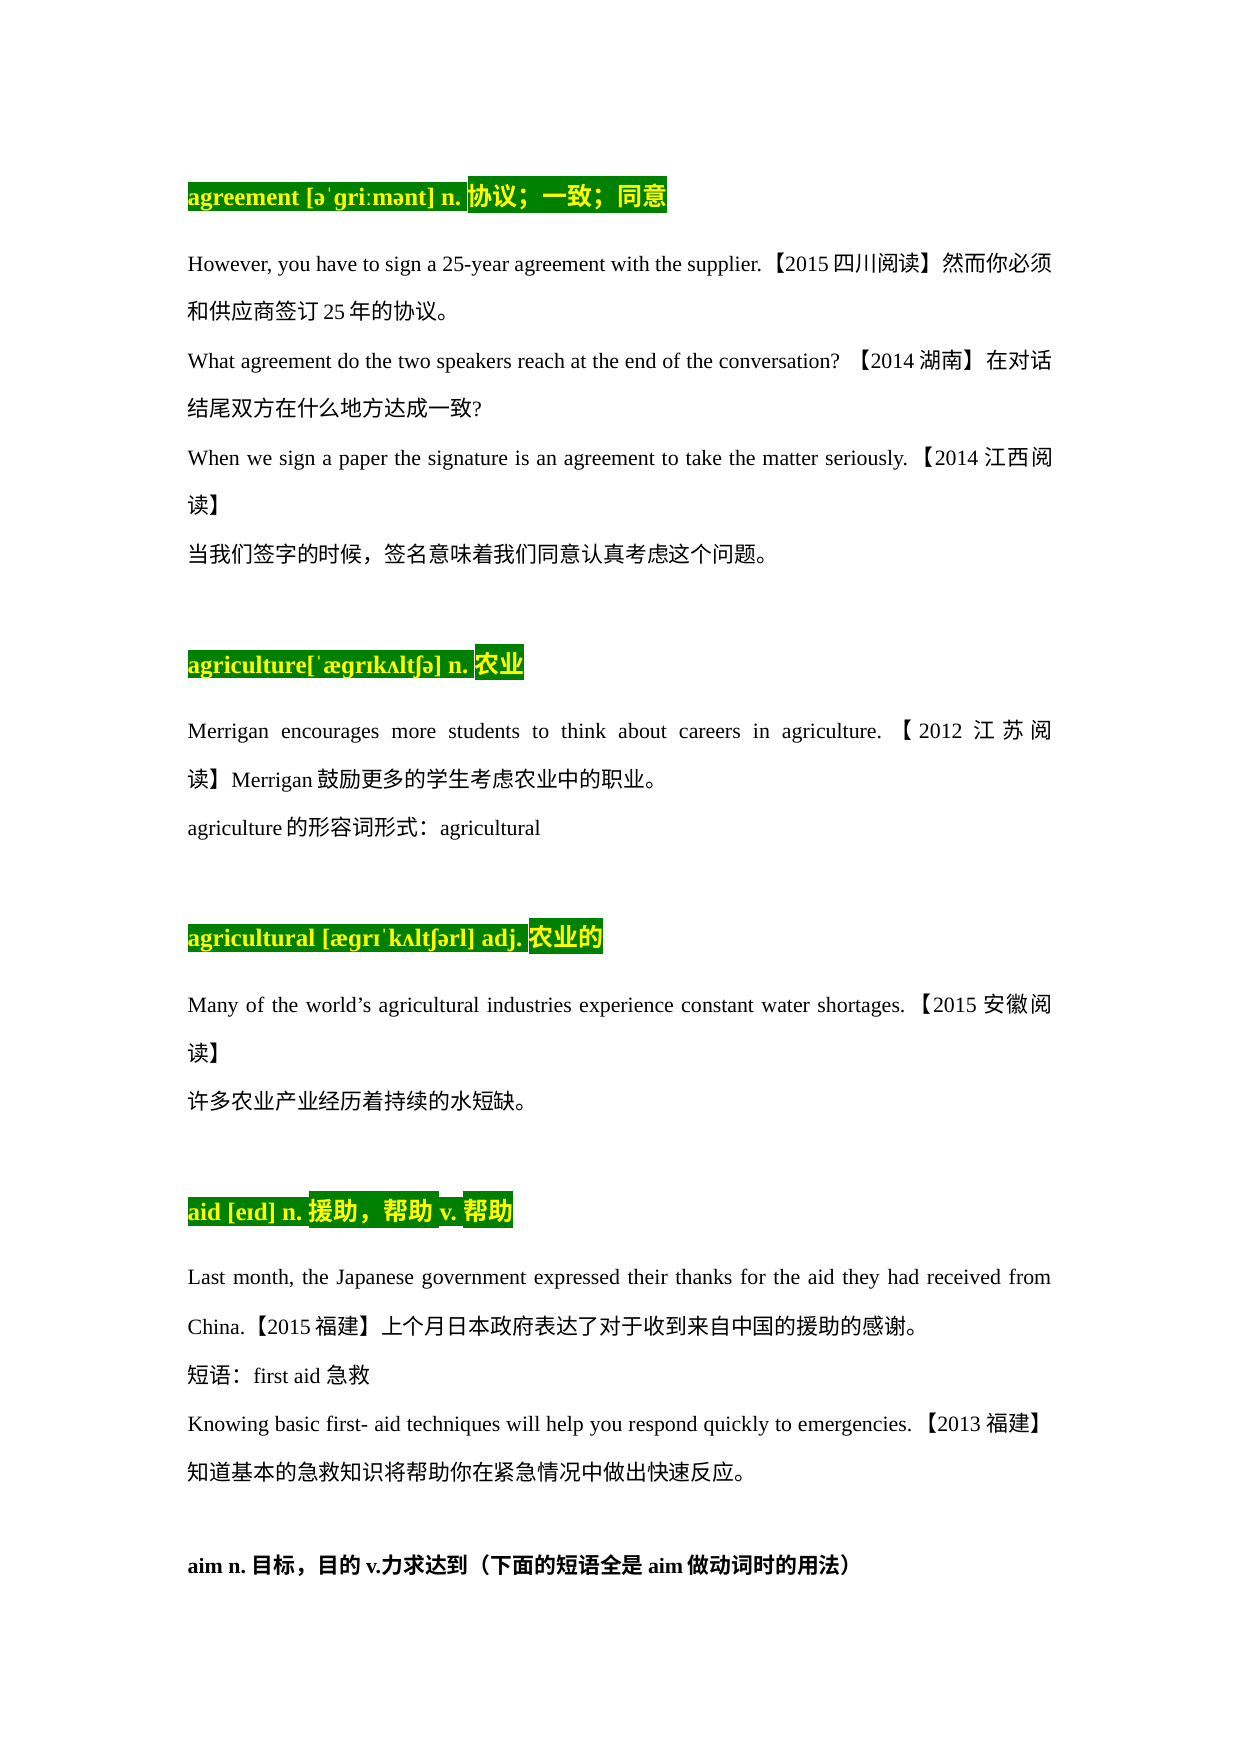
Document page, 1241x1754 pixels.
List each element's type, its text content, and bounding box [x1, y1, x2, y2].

text 短语：first aid 急救 [187, 1357, 1053, 1390]
text agreement [əˈɡriːmənt] n. 协议；一致；同意 [187, 162, 1053, 227]
text When we sign a paper the signature is an agreement to take the matter seriously.【2014江西阅读】 [187, 439, 1053, 521]
text Last month, the Japanese government expressed their thanks for the aid they had received from China.【2015福建】上个月日本政府表达了对于收到来自中国的援助的感谢。 [187, 1260, 1053, 1341]
text Knowing basic first- aid techniques will help you respond quickly to emergencies.【2013福建】知道基本的急救知识将帮助你在紧急情况中做出快速反应。 [187, 1406, 1053, 1487]
text However, you have to sign a 25-year agreement with the supplier.【2015四川阅读】然而你必须和供应商签订25年的协议。 [187, 245, 1053, 326]
text 许多农业产业经历着持续的水短缺。 [187, 1084, 1053, 1116]
text agriculture[ˈæɡrɪkʌltʃə] n. 农业 [187, 630, 1053, 695]
text 当我们签字的时候，签名意味着我们同意认真考虑这个问题。 [187, 536, 1053, 569]
text aim n. 目标，目的 v.力求达到（下面的短语全是aim做动词时的用法） [187, 1548, 1053, 1580]
text Merrigan encourages more students to think about careers in agriculture.【2012江苏阅读】Merrigan鼓励更多的学生考虑农业中的职业。 [187, 713, 1053, 794]
text agriculture的形容词形式：agricultural [187, 810, 1053, 842]
text Many of the world’s agricultural industries experience constant water shortages.【2015安徽阅读】 [187, 987, 1053, 1068]
text What agreement do the two speakers reach at the end of the conversation? 【2014湖南】在对话结尾双方在什么地方达成一致? [187, 342, 1053, 423]
text agricultural [æɡrɪˈkʌltʃərl] adj. 农业的 [187, 903, 1053, 968]
text aid [eɪd] n. 援助，帮助 v. 帮助 [187, 1177, 1053, 1242]
